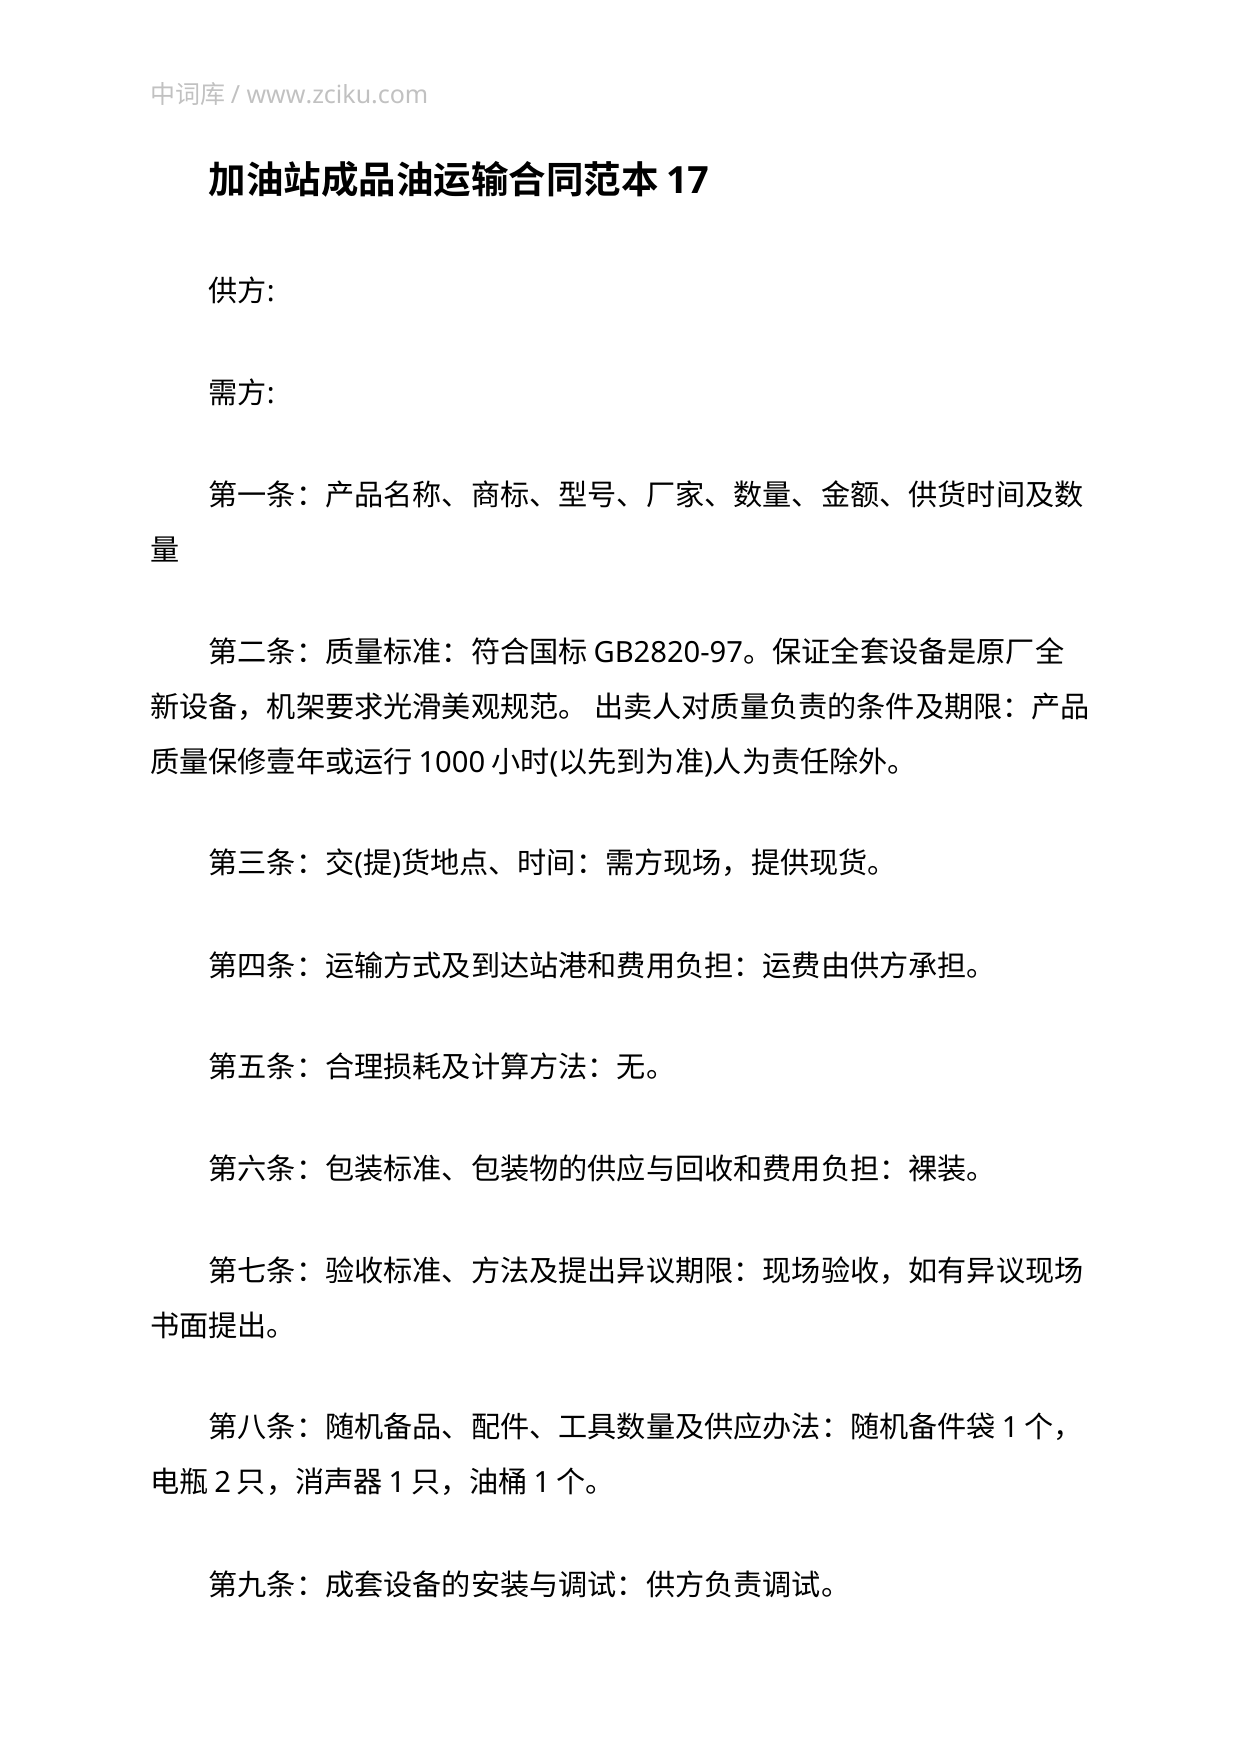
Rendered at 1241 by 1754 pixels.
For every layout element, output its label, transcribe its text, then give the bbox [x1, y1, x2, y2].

text 需方: [150, 369, 1090, 412]
text 第五条：合理损耗及计算方法：无。 [150, 1044, 1090, 1086]
text 供方: [150, 268, 1090, 310]
text 第四条：运输方式及到达站港和费用负担：运费由供方承担。 [150, 942, 1090, 984]
text 加油站成品油运输合同范本17 [150, 150, 1090, 204]
text 第九条：成套设备的安装与调试：供方负责调试。 [150, 1561, 1090, 1603]
text 第八条：随机备品、配件、工具数量及供应办法：随机备件袋1个，电瓶2只，消声器1只，油桶1个。 [150, 1404, 1090, 1501]
text 第七条：验收标准、方法及提出异议期限：现场验收，如有异议现场书面提出。 [150, 1247, 1090, 1344]
text 第六条：包装标准、包装物的供应与回收和费用负担：裸装。 [150, 1146, 1090, 1188]
text 第一条：产品名称、商标、型号、厂家、数量、金额、供货时间及数量 [150, 472, 1090, 569]
text 第二条：质量标准：符合国标GB2820-97。保证全套设备是原厂全新设备，机架要求光滑美观规范。 出卖人对质量负责的条件及期限：产品质量保修壹年或运行1000小时(以先到为准)人为责任除外。 [150, 628, 1090, 781]
text 第三条：交(提)货地点、时间：需方现场，提供现货。 [150, 840, 1090, 882]
